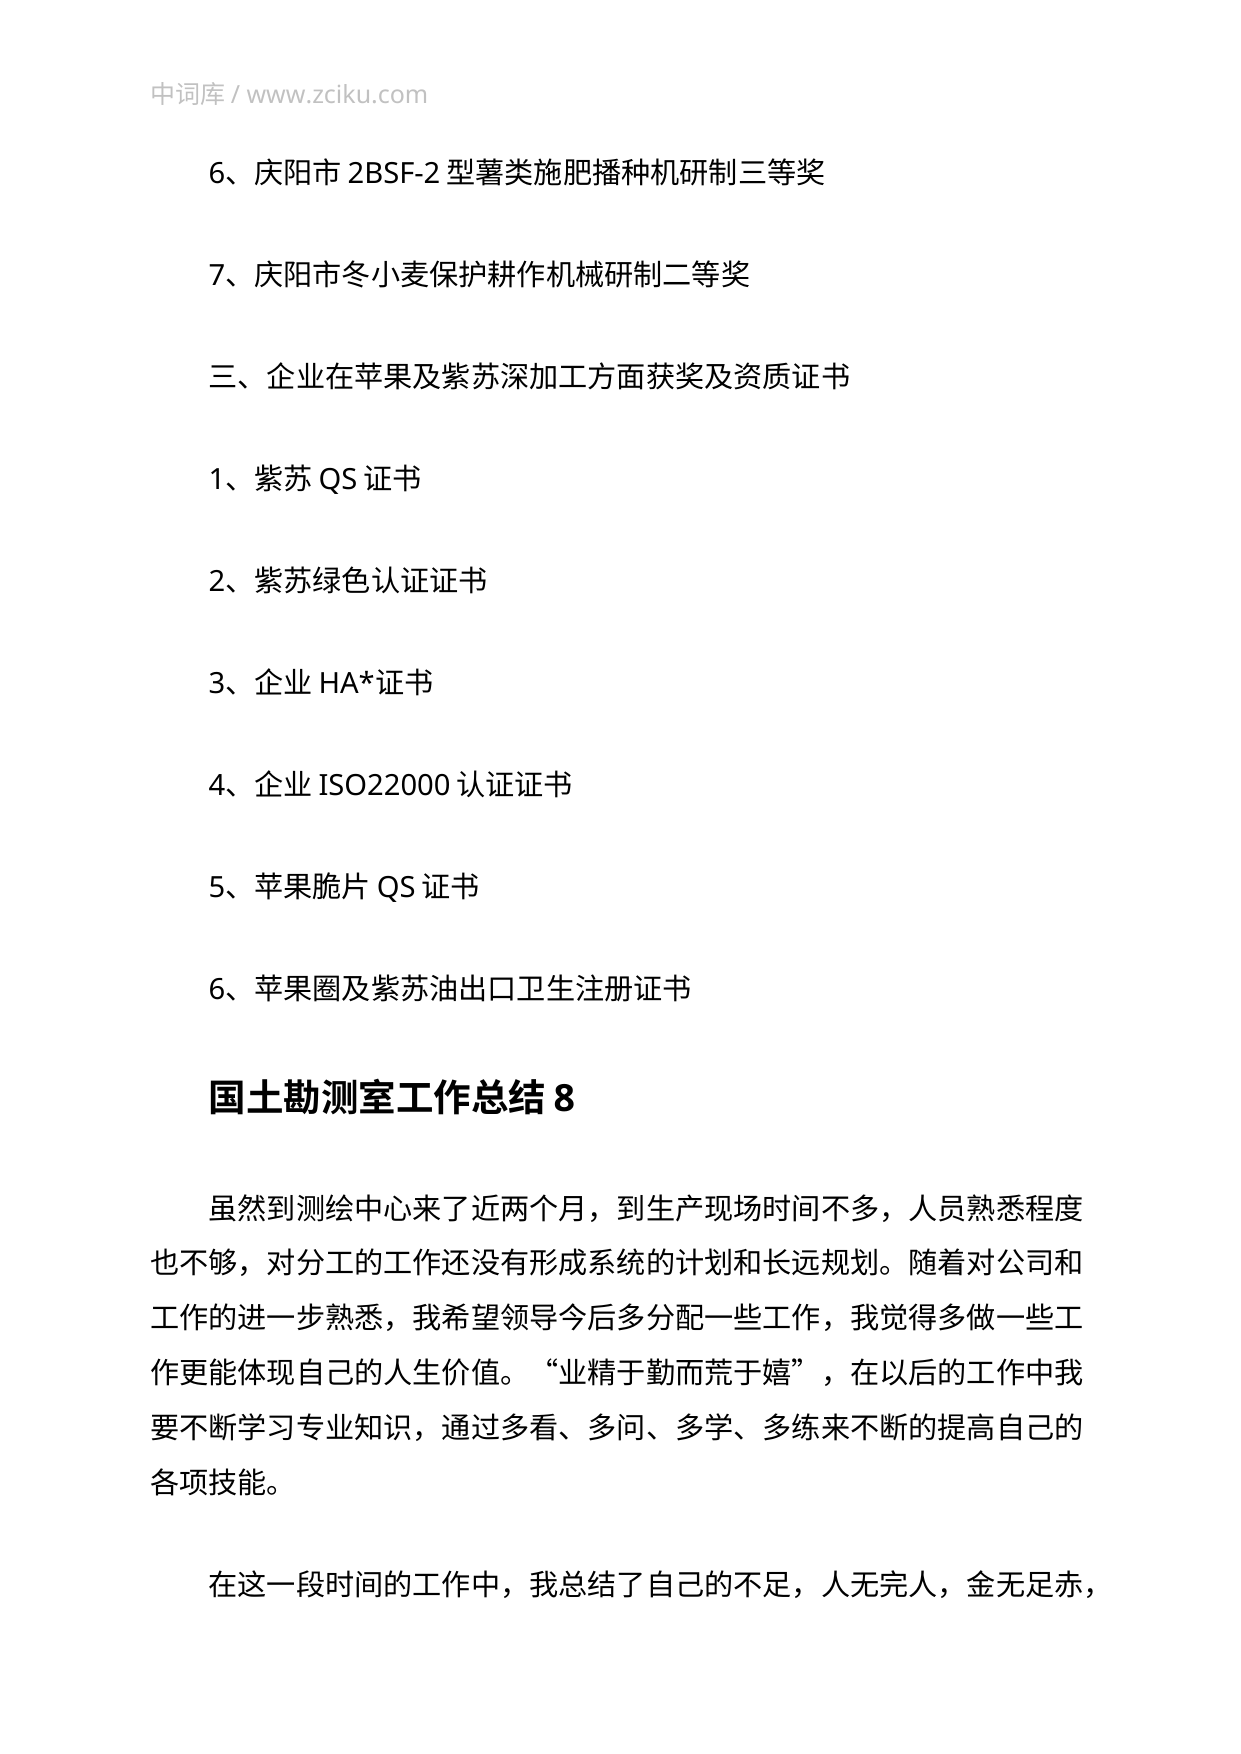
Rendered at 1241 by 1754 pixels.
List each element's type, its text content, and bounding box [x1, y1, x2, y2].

text 2、紫苏绿色认证证书 [150, 558, 1090, 600]
text 3、企业HA*证书 [150, 660, 1090, 702]
text 6、苹果圈及紫苏油出口卫生注册证书 [150, 966, 1090, 1008]
text 国土勘测室工作总结8 [150, 1068, 1090, 1122]
text 5、苹果脆片QS证书 [150, 864, 1090, 906]
text 4、企业ISO22000认证证书 [150, 762, 1090, 804]
text 7、庆阳市冬小麦保护耕作机械研制二等奖 [150, 252, 1090, 294]
text 6、庆阳市2BSF-2型薯类施肥播种机研制三等奖 [150, 150, 1090, 192]
text 三、企业在苹果及紫苏深加工方面获奖及资质证书 [150, 354, 1090, 396]
text 虽然到测绘中心来了近两个月，到生产现场时间不多，人员熟悉程度也不够，对分工的工作还没有形成系统的计划和长远规划。随着对公司和工作的进一步熟悉，我希望领导今后多分配一些工作，我觉得多做一些工作更能体现自己的人生价值。“业精于勤而荒于嬉”，在以后的工作中我要不断学习专业知识，通过多看、多问、多学、多练来不断的提高自己的各项技能。 [150, 1185, 1090, 1502]
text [150, 1561, 1090, 1604]
text 1、紫苏QS证书 [150, 456, 1090, 498]
